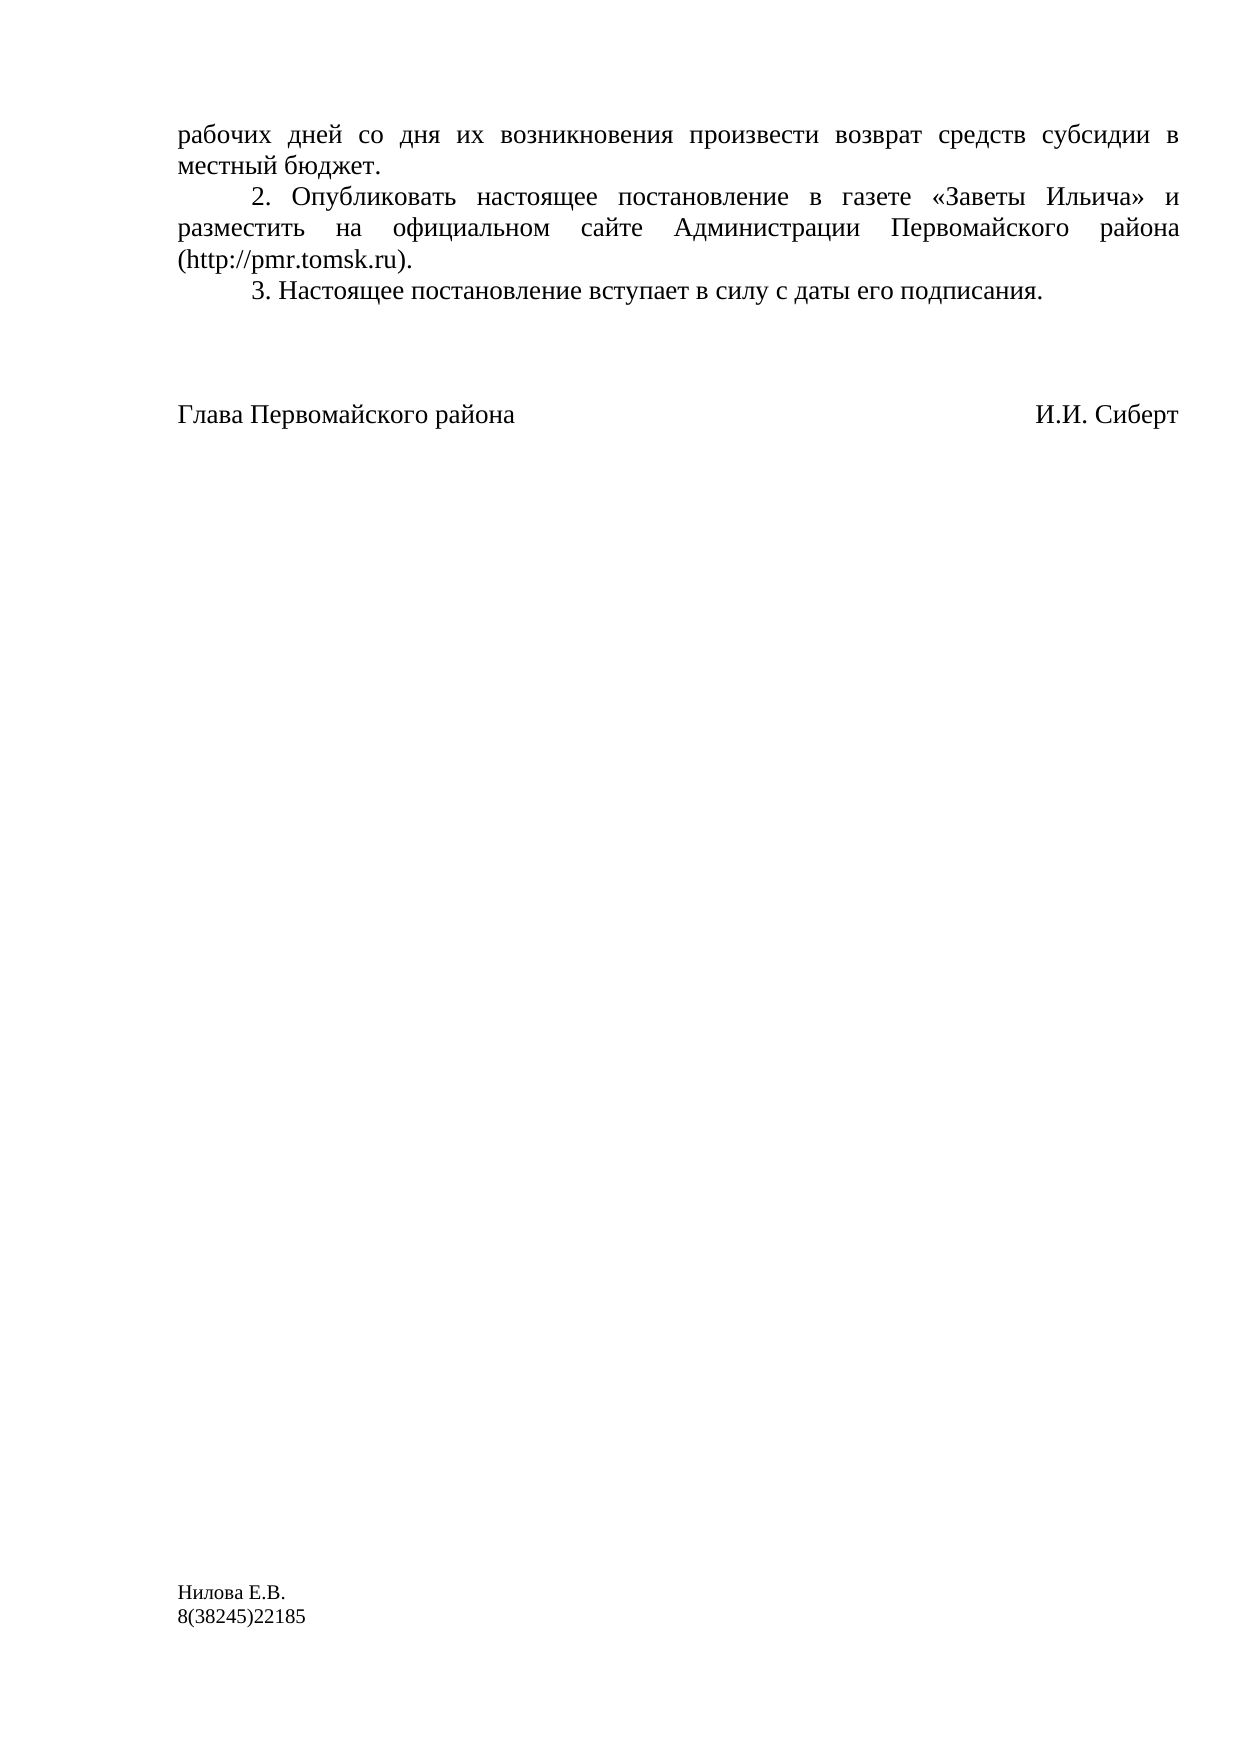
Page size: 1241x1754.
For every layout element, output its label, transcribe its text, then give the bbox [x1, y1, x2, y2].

text 3. Настоящее постановление вступает в силу с даты его подписания. [177, 274, 1181, 305]
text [177, 118, 1181, 180]
text Нилова Е.В. [177, 1579, 1181, 1604]
text 2. Опубликовать настоящее постановление в газете «Заветы Ильича» и разместить на официальном сайте Администрации Первомайского района (httр://pmr.tomsk.ru). [177, 180, 1181, 274]
text 8(38245)22185 [177, 1604, 1181, 1628]
text Глава Первомайского района И.И. Сиберт [177, 398, 1181, 429]
